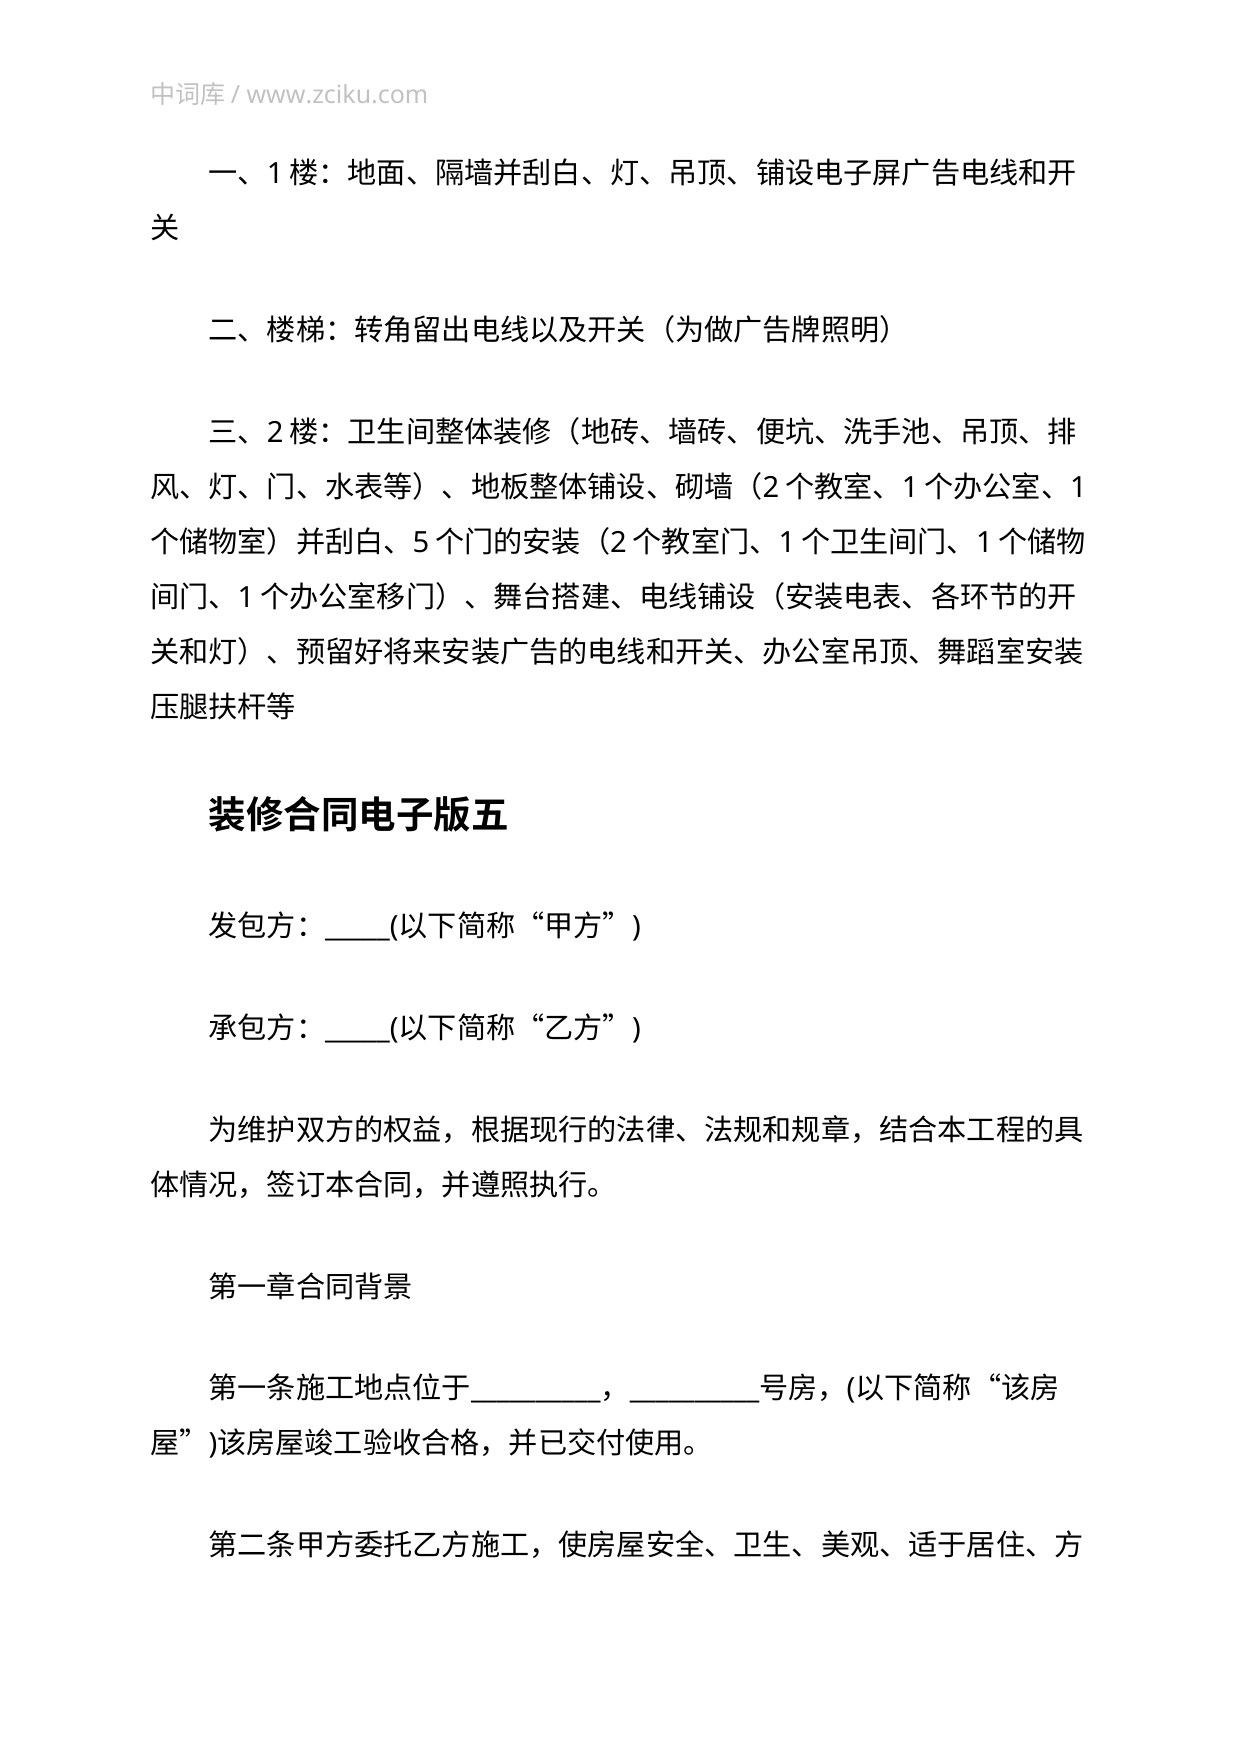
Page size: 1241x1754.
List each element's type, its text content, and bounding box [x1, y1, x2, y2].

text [150, 1522, 1090, 1564]
text 第一章合同背景 [150, 1263, 1090, 1306]
text 承包方：_____(以下简称“乙方”) [150, 1004, 1090, 1047]
text 装修合同电子版五 [150, 785, 1090, 839]
text 二、楼梯：转角留出电线以及开关（为做广告牌照明） [150, 307, 1090, 349]
text 为维护双方的权益，根据现行的法律、法规和规章，结合本工程的具体情况，签订本合同，并遵照执行。 [150, 1107, 1090, 1204]
text 第一条施工地点位于__________，__________号房，(以下简称“该房屋”)该房屋竣工验收合格，并已交付使用。 [150, 1365, 1090, 1462]
text 三、2楼：卫生间整体装修（地砖、墙砖、便坑、洗手池、吊顶、排风、灯、门、水表等）、地板整体铺设、砌墙（2个教室、1个办公室、1个储物室）并刮白、5个门的安装（2个教室门、1个卫生间门、1个储物间门、1个办公室移门）、舞台搭建、电线铺设（安装电表、各环节的开关和灯）、预留好将来安装广告的电线和开关、办公室吊顶、舞蹈室安装压腿扶杆等 [150, 408, 1090, 726]
text 发包方：_____(以下简称“甲方”) [150, 903, 1090, 945]
text 一、1楼：地面、隔墙并刮白、灯、吊顶、铺设电子屏广告电线和开关 [150, 150, 1090, 247]
